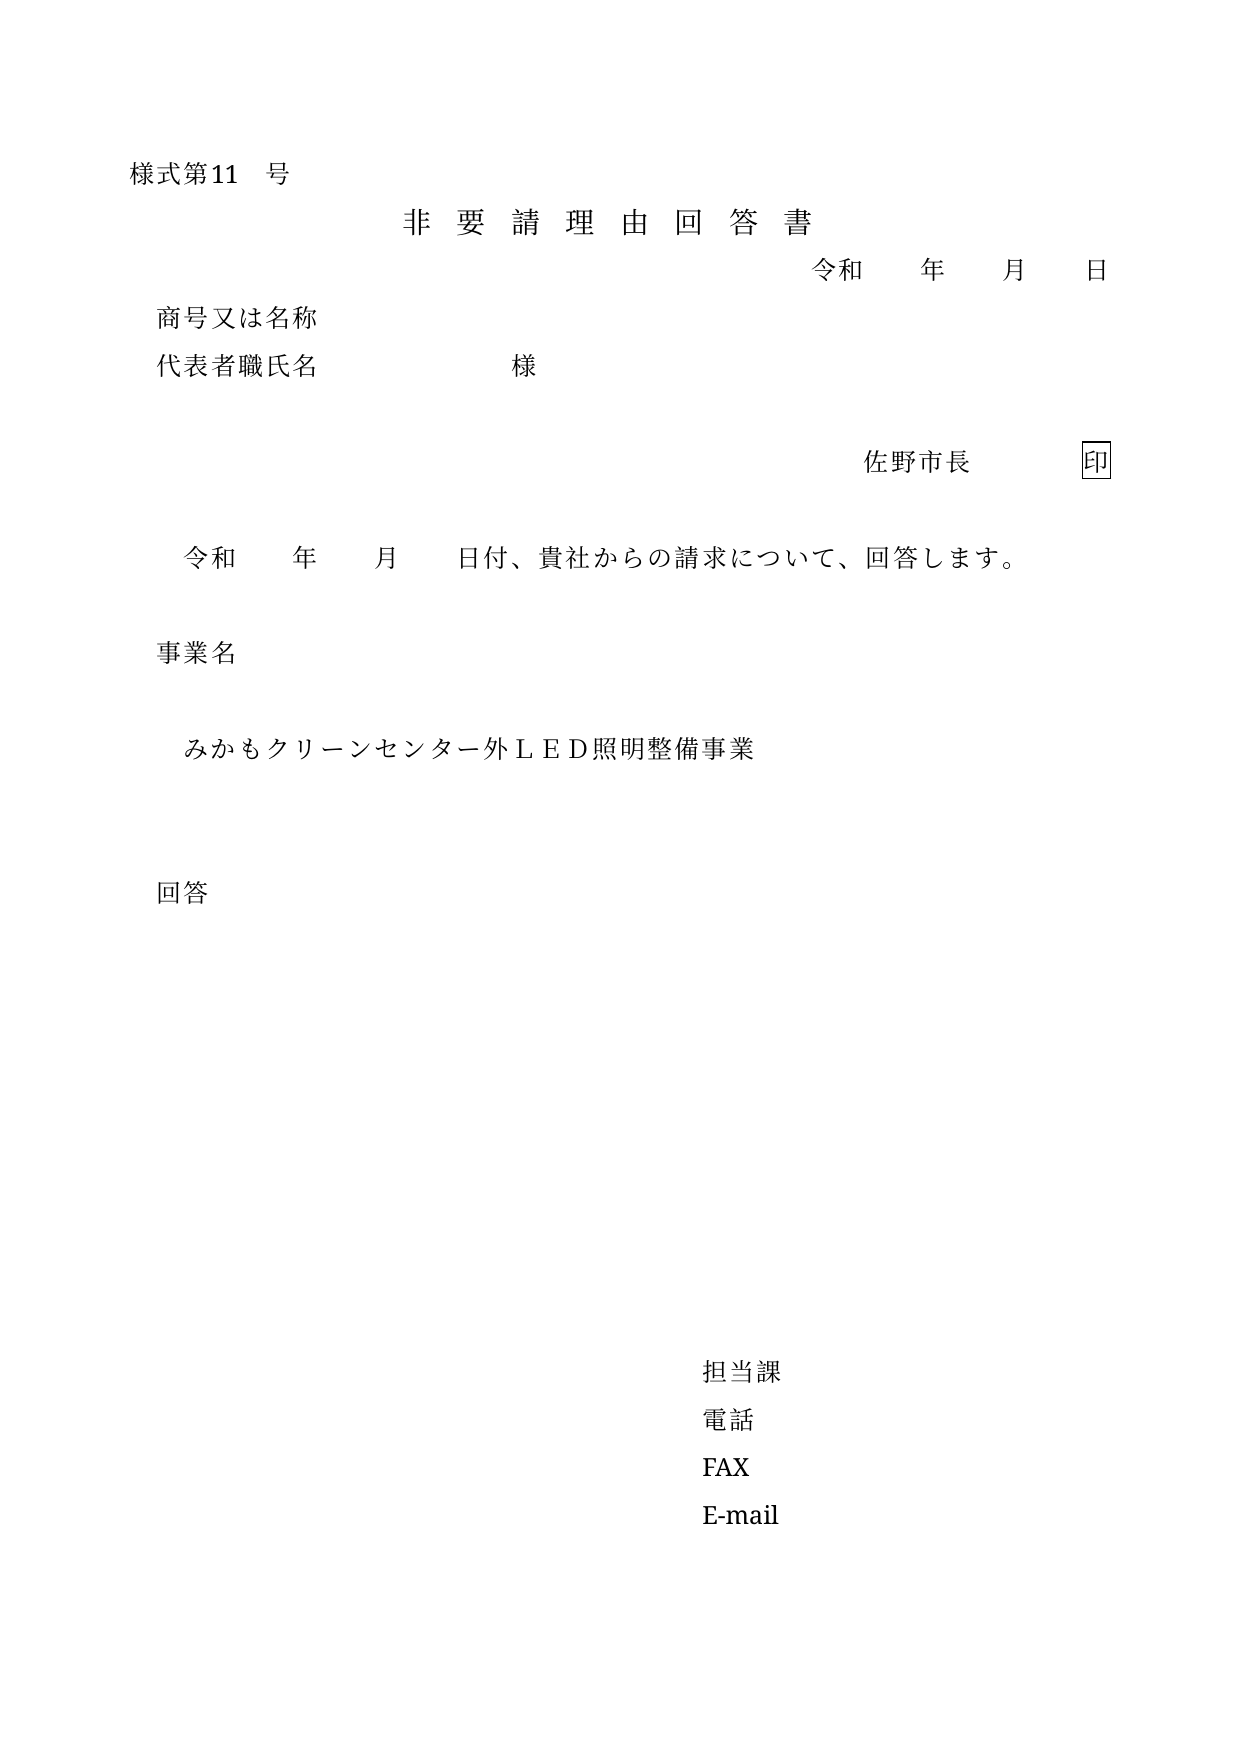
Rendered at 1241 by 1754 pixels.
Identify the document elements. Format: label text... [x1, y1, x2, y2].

text みかもクリーンセンター外ＬＥＤ照明整備事業 [129, 724, 1111, 772]
text 担当課 [129, 1347, 1111, 1395]
text 電話 [129, 1395, 1111, 1443]
text 令和 年 月 日 [129, 245, 1111, 293]
text 事業名 [129, 628, 1111, 676]
text FAX [129, 1443, 1111, 1491]
text 回答 [129, 868, 1111, 916]
text 代表者職氏名 様 [129, 341, 1111, 389]
text 非要請理由回答書 [129, 197, 1111, 245]
text 佐野市長 印 [129, 437, 1111, 484]
text E-mail [129, 1491, 1111, 1539]
text 様式第11号 [129, 149, 1111, 197]
text 商号又は名称 [129, 293, 1111, 341]
text 令和 年 月 日付、貴社からの請求について、回答します。 [156, 532, 1111, 580]
